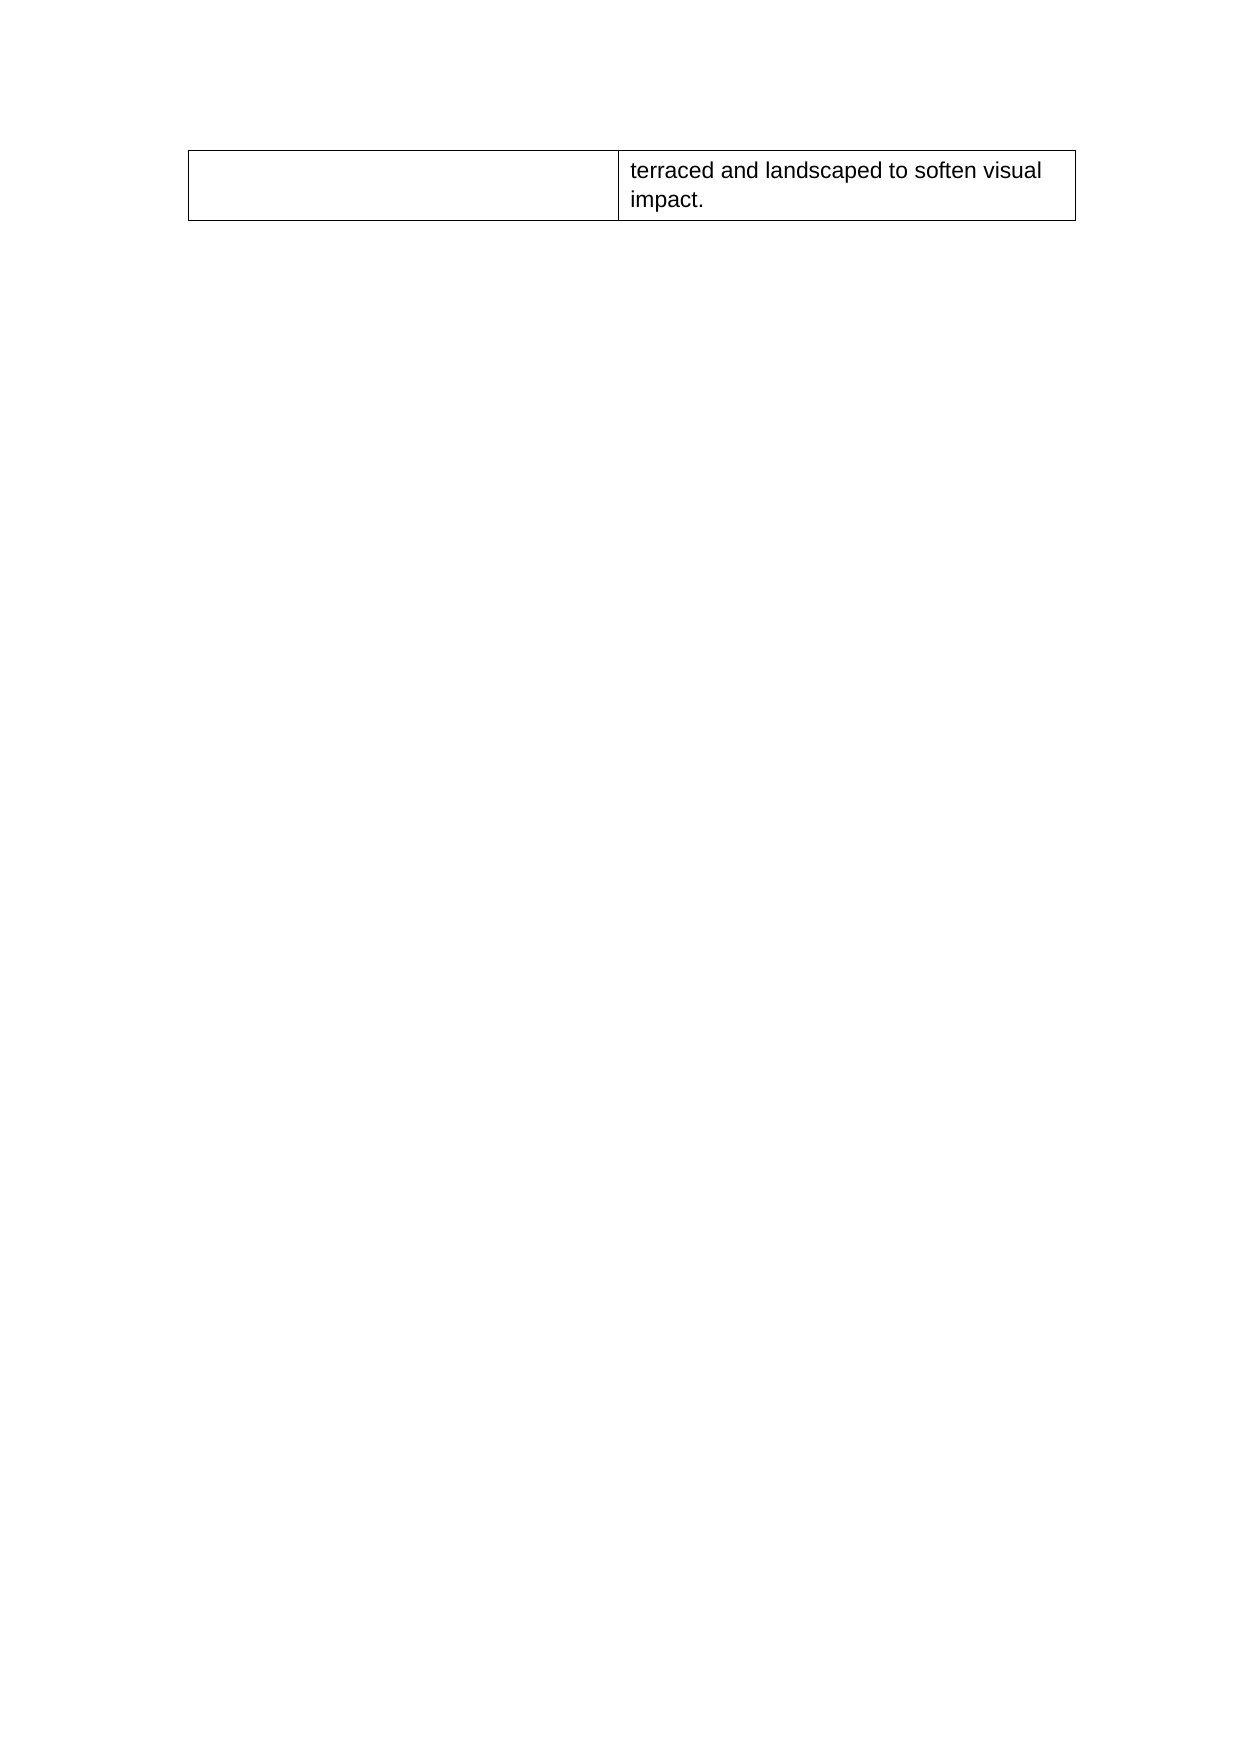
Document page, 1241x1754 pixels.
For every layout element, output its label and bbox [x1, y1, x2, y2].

table_cell [619, 151, 1075, 220]
